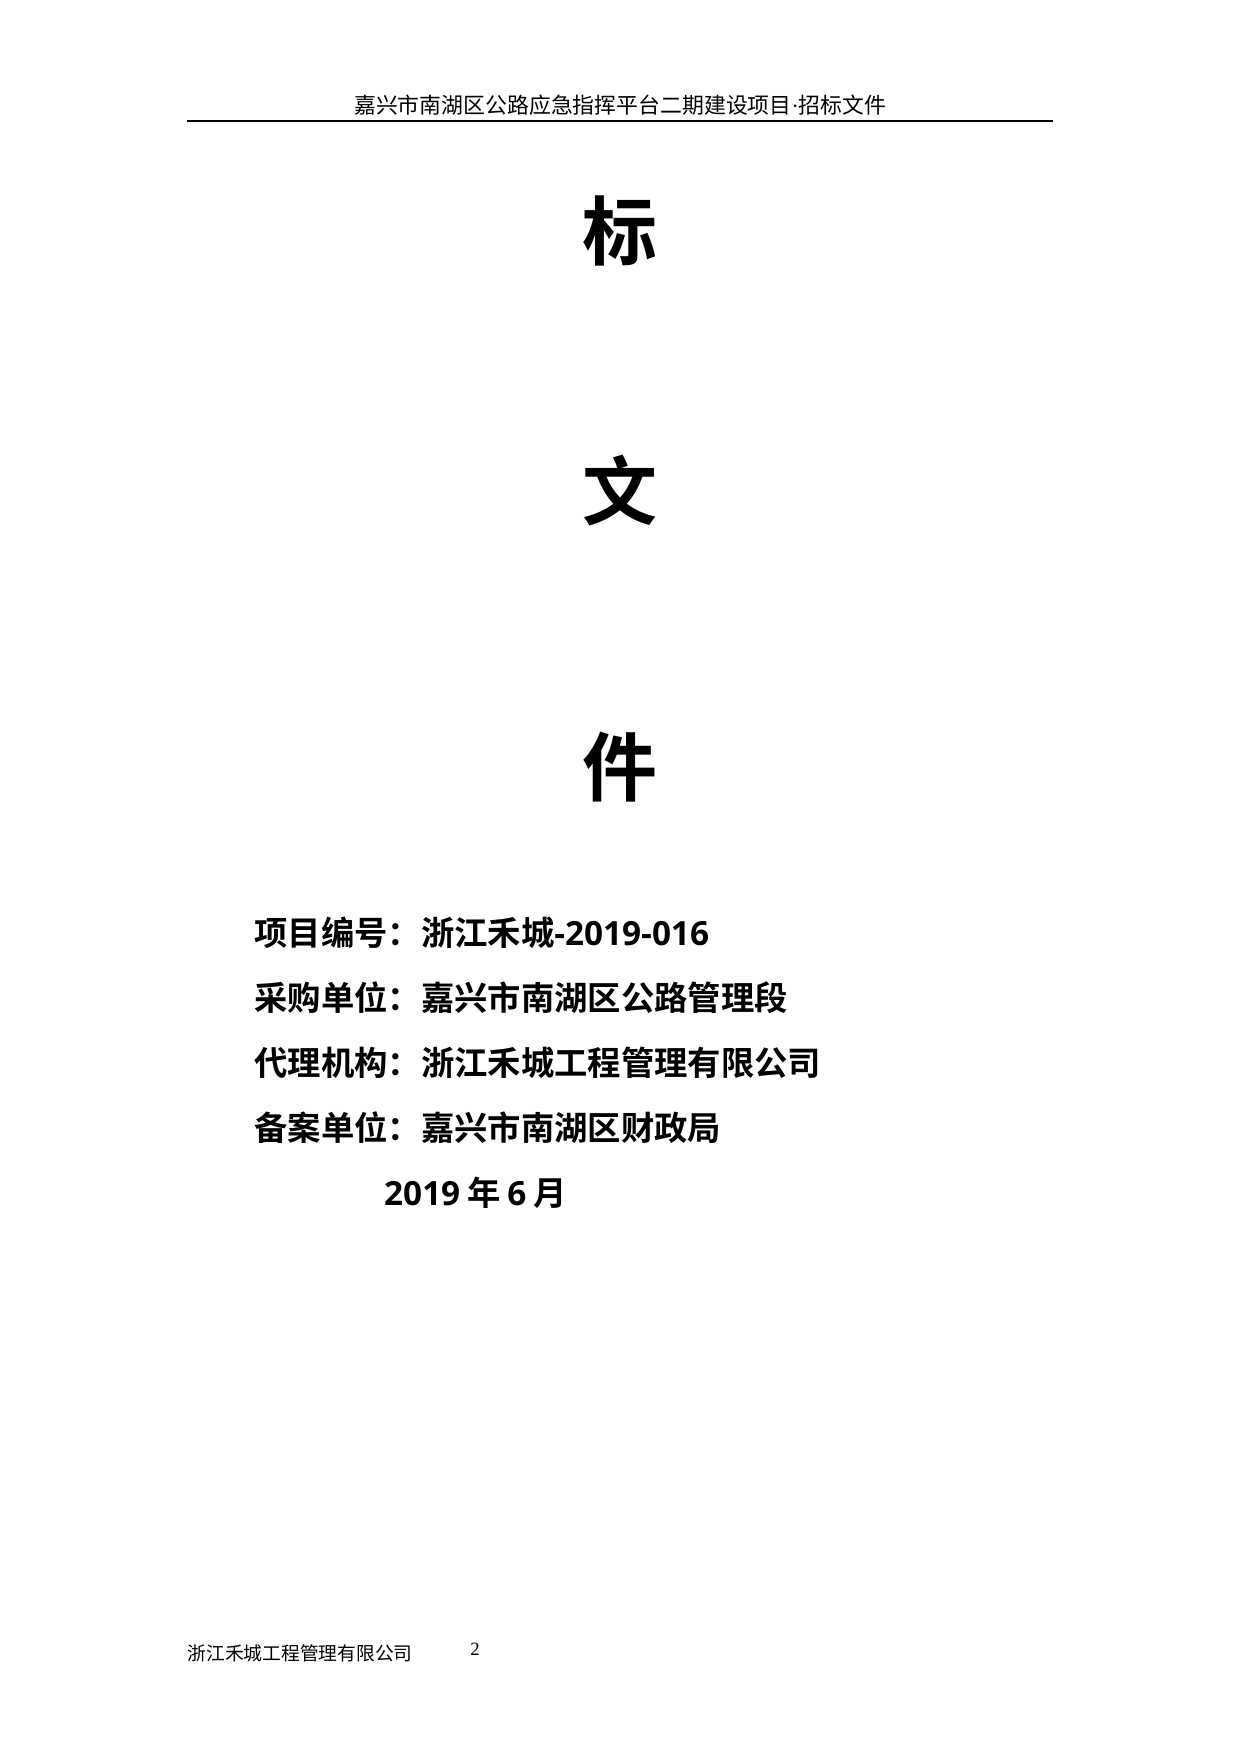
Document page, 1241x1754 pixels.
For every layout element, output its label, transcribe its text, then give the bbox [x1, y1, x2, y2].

text 项目编号：浙江禾城-2019-016 [187, 899, 1053, 964]
text 采购单位：嘉兴市南湖区公路管理段 [187, 964, 1053, 1029]
text 文 [187, 422, 1053, 552]
text 2019年6月 [187, 1159, 1053, 1224]
text 标 [187, 162, 1053, 292]
text 件 [187, 698, 1053, 828]
text 备案单位：嘉兴市南湖区财政局 [187, 1094, 1053, 1159]
text 代理机构：浙江禾城工程管理有限公司 [187, 1029, 1053, 1094]
